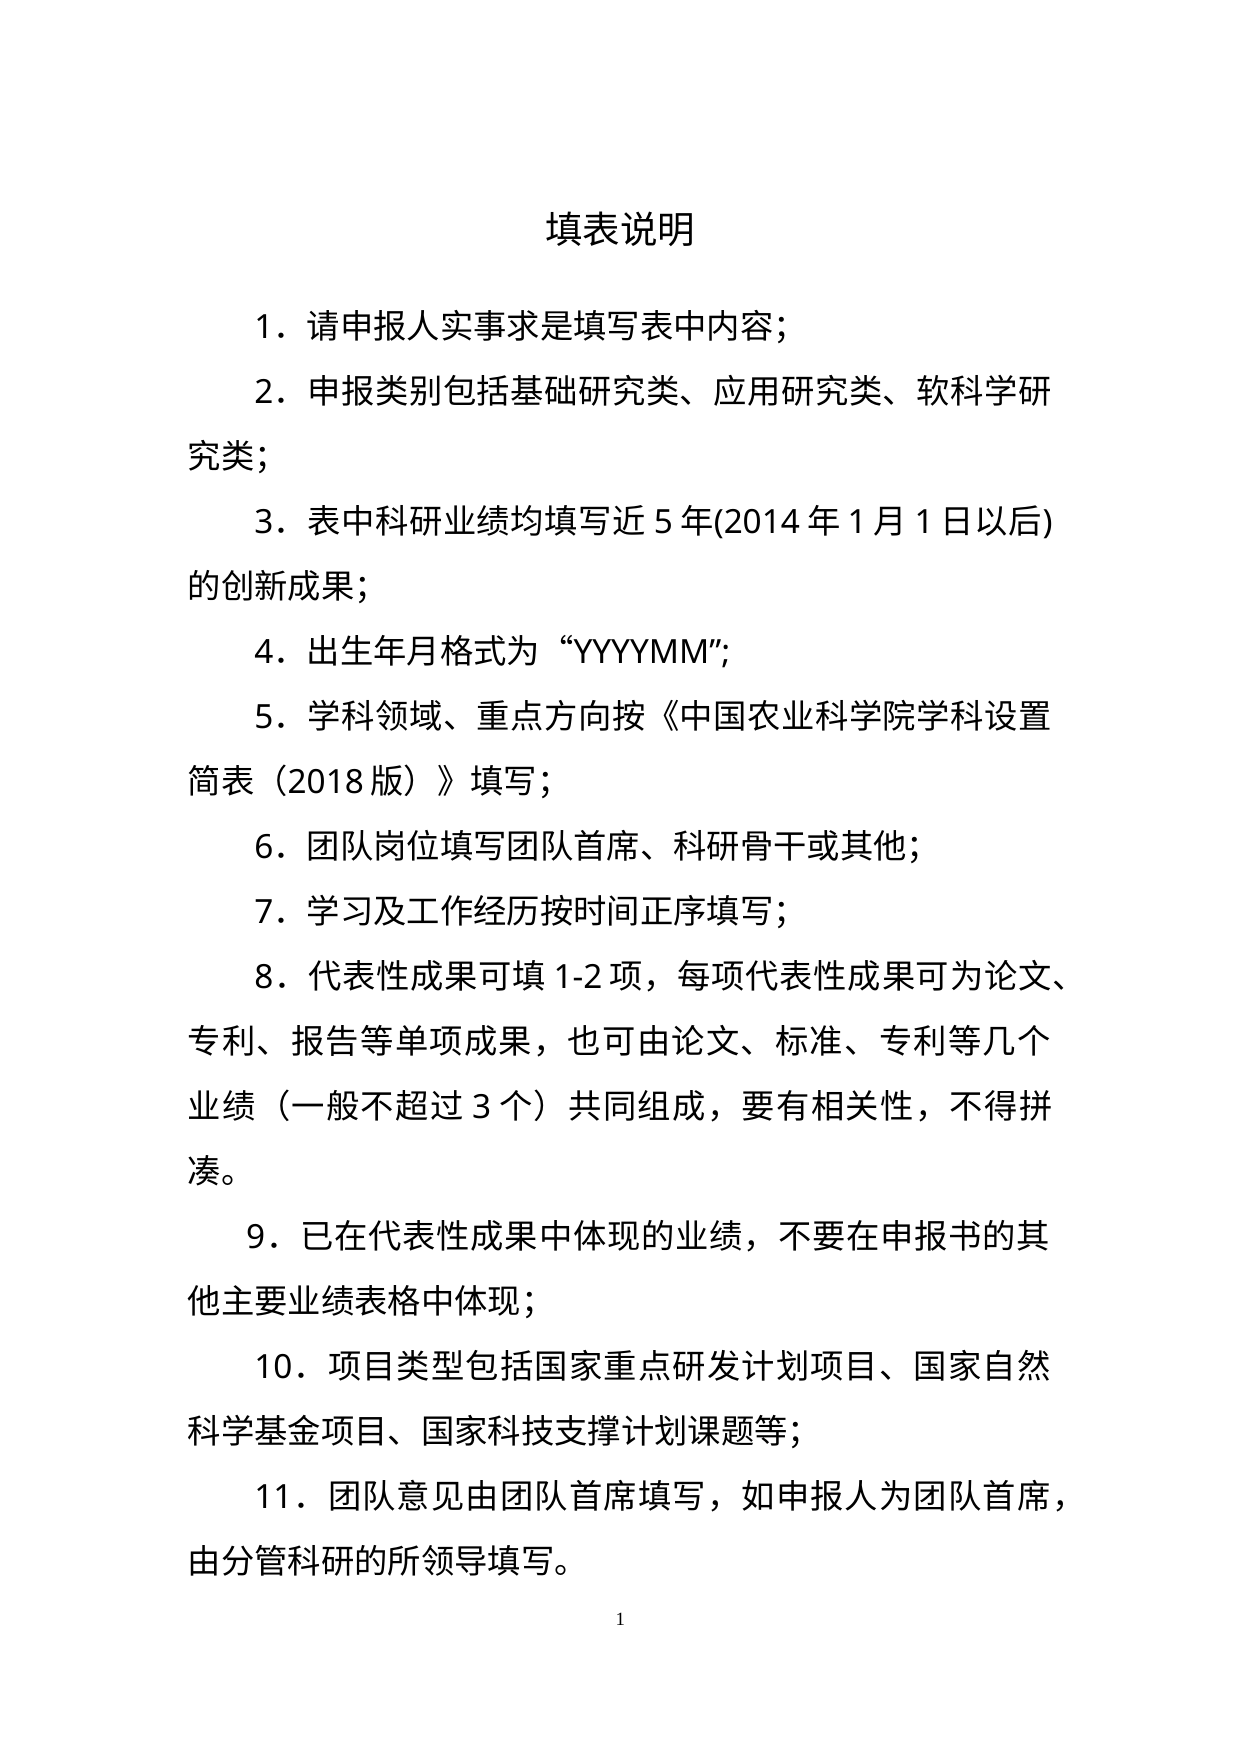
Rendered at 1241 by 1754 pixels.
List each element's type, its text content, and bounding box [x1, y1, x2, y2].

text 9．已在代表性成果中体现的业绩，不要在申报书的其他主要业绩表格中体现； [187, 1202, 1053, 1332]
text 7．学习及工作经历按时间正序填写； [221, 877, 1053, 942]
text 6．团队岗位填写团队首席、科研骨干或其他； [221, 812, 1053, 877]
text 5．学科领域、重点方向按《中国农业科学院学科设置简表（2018版）》填写； [187, 682, 1053, 812]
text 11．团队意见由团队首席填写，如申报人为团队首席，由分管科研的所领导填写。 [187, 1462, 1052, 1592]
text 1．请申报人实事求是填写表中内容； [187, 292, 1053, 357]
text 2．申报类别包括基础研究类、应用研究类、软科学研究类； [187, 357, 1053, 487]
text 4．出生年月格式为“YYYYMM”; [187, 617, 1053, 682]
text 填表说明 [187, 194, 1053, 259]
text 10．项目类型包括国家重点研发计划项目、国家自然科学基金项目、国家科技支撑计划课题等； [187, 1332, 1053, 1462]
text 8．代表性成果可填1-2项，每项代表性成果可为论文、专利、报告等单项成果，也可由论文、标准、专利等几个业绩（一般不超过3个）共同组成，要有相关性，不得拼凑。 [187, 942, 1053, 1202]
text 3．表中科研业绩均填写近5年(2014年1月1日以后)的创新成果； [187, 487, 1053, 617]
